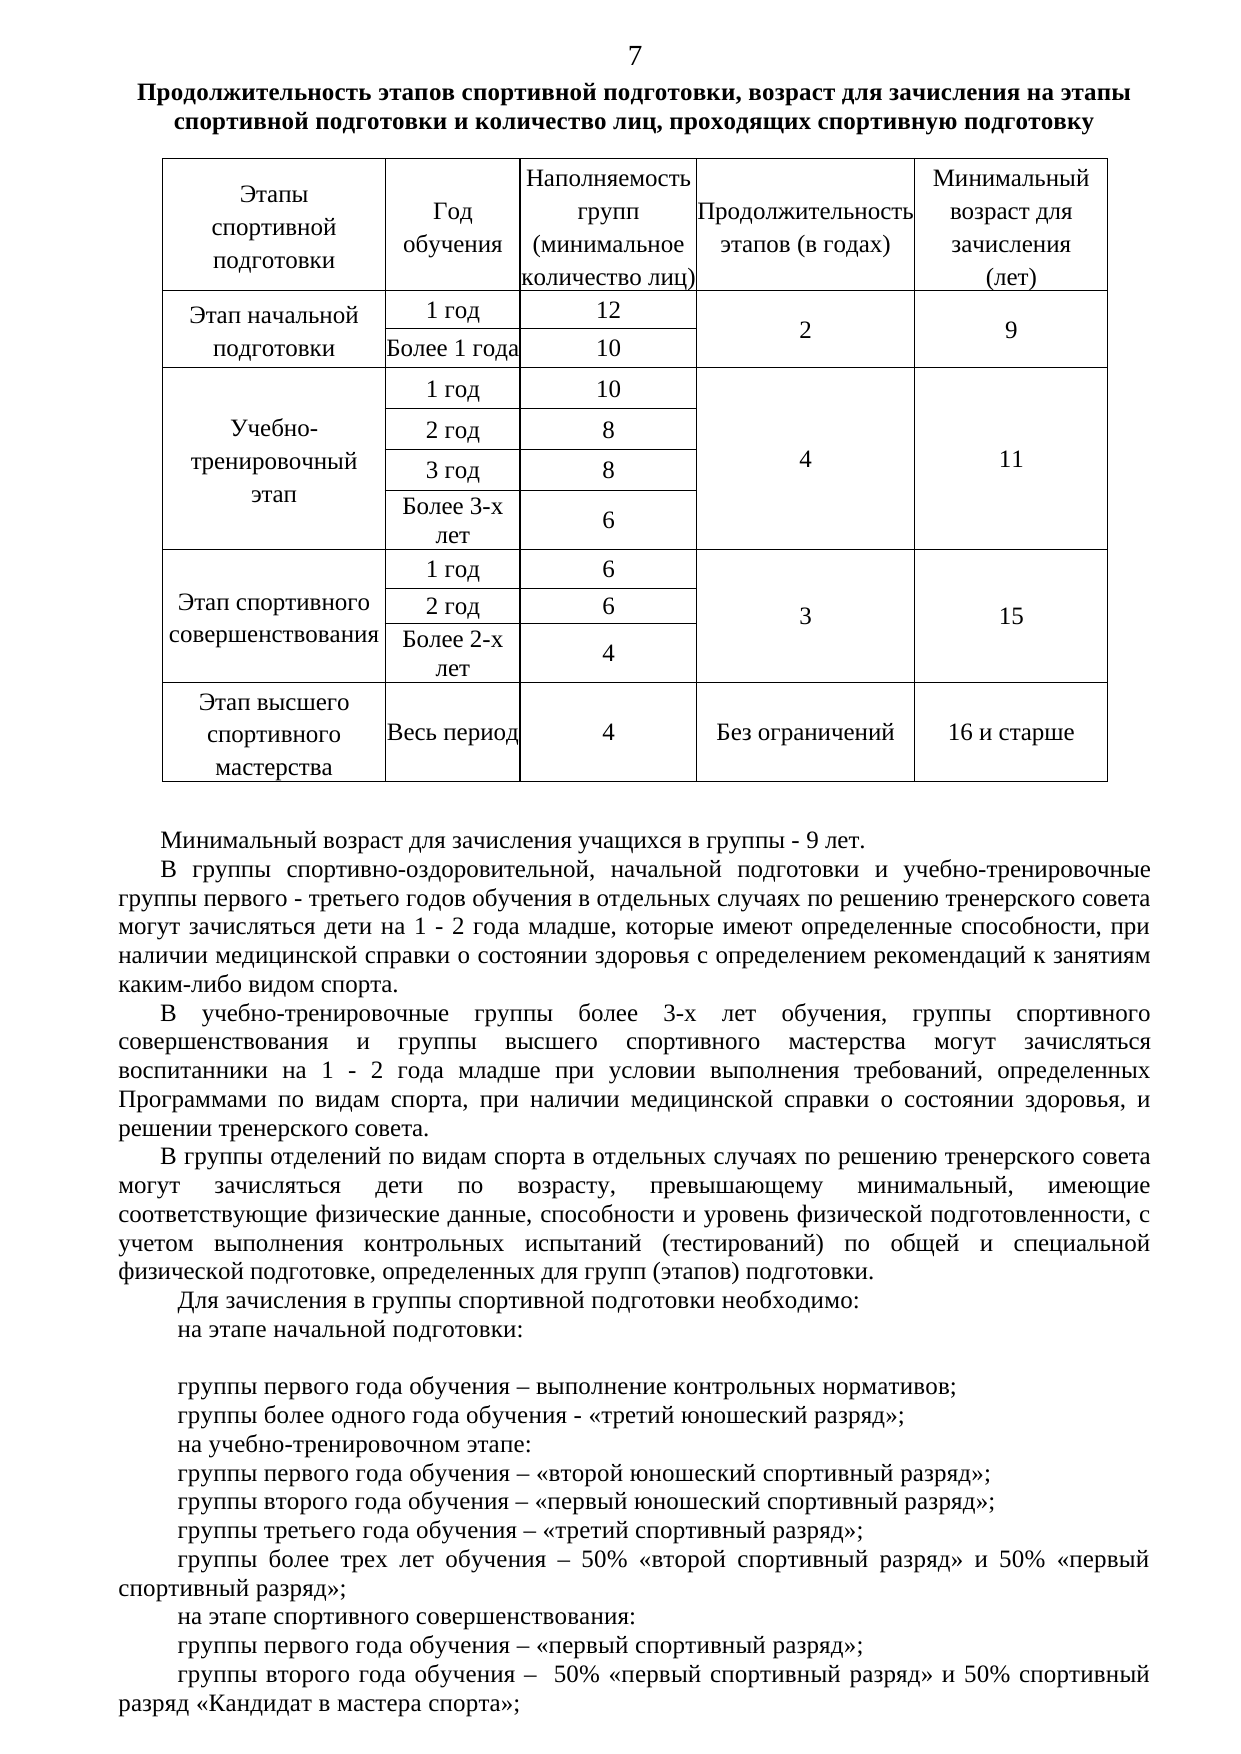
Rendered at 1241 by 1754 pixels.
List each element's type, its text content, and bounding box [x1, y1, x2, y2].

text группы первого года обучения – выполнение контрольных нормативов; [118, 1371, 1152, 1400]
table_cell 4 [521, 624, 696, 682]
table_cell 8 [521, 409, 696, 449]
text на учебно-тренировочном этапе: [118, 1429, 1152, 1458]
text Для зачисления в группы спортивной подготовки необходимо: [118, 1285, 1152, 1314]
table_cell Этап спортивного совершенствования [163, 550, 385, 682]
table_cell 11 [915, 368, 1107, 548]
table_cell 3 [697, 550, 914, 682]
text на этапе спортивного совершенствования: [118, 1601, 1152, 1630]
text группы более трех лет обучения – 50% «второй спортивный разряд» и 50% «первый спортивный разряд»; [118, 1544, 1152, 1601]
text группы второго года обучения – 50% «первый спортивный разряд» и 50% спортивный разряд «Кандидат в мастера спорта»; [118, 1659, 1152, 1716]
table_cell 1 год [386, 368, 519, 408]
list Продолжительность этапов спортивной подготовки, возраст для зачисления на этапы спортивной подготовки и количество лиц, проходящих спортивную подготовку [118, 77, 1152, 134]
text В группы отделений по видам спорта в отдельных случаях по решению тренерского совета могут зачисляться дети по возрасту, превышающему минимальный, имеющие соответствующие физические данные, способности и уровень физической подготовленности, с учетом выполнения контрольных испытаний (тестирований) по общей и специальной физической подготовке, определенных для групп (этапов) подготовки. [118, 1141, 1152, 1285]
table_header Наполняемость групп (минимальное количество лиц) [521, 159, 696, 290]
table_cell Весь период [386, 683, 519, 781]
text на этапе начальной подготовки: [118, 1314, 1152, 1343]
text группы первого года обучения – «второй юношеский спортивный разряд»; [118, 1458, 1152, 1486]
table_header Минимальный возраст для зачисления (лет) [915, 159, 1107, 290]
text группы второго года обучения – «первый юношеский спортивный разряд»; [118, 1486, 1152, 1515]
table_cell Этап начальной подготовки [163, 291, 385, 367]
table_header Продолжительность этапов (в годах) [697, 159, 914, 290]
table_cell 2 год [386, 589, 519, 623]
table_cell Без ограничений [697, 683, 914, 781]
table_cell 2 [697, 291, 914, 367]
table_cell 4 [521, 683, 696, 781]
table_cell 6 [521, 550, 696, 587]
table_cell 2 год [386, 409, 519, 449]
text группы первого года обучения – «первый спортивный разряд»; [118, 1630, 1152, 1659]
table_cell Более 3-х лет [386, 491, 519, 548]
table_cell 6 [521, 491, 696, 548]
text В группы спортивно-оздоровительной, начальной подготовки и учебно-тренировочные группы первого - третьего годов обучения в отдельных случаях по решению тренерского совета могут зачисляться дети на 1 - 2 года младше, которые имеют определенные способности, при наличии медицинской справки о состоянии здоровья с определением рекомендаций к занятиям каким-либо видом спорта. [118, 854, 1152, 998]
table_cell 10 [521, 329, 696, 367]
table_cell 3 год [386, 450, 519, 490]
table_cell 10 [521, 368, 696, 408]
table_cell 1 год [386, 550, 519, 587]
table_cell Более 1 года [386, 329, 519, 367]
text В учебно-тренировочные группы более 3-х лет обучения, группы спортивного совершенствования и группы высшего спортивного мастерства могут зачисляться воспитанники на 1 - 2 года младше при условии выполнения требований, определенных Программами по видам спорта, при наличии медицинской справки о состоянии здоровья, и решении тренерского совета. [118, 998, 1152, 1141]
table_cell Более 2-х лет [386, 624, 519, 682]
table_cell 15 [915, 550, 1107, 682]
table_cell 16 и старше [915, 683, 1107, 781]
table_cell 8 [521, 450, 696, 490]
text Минимальный возраст для зачисления учащихся в группы - 9 лет. [118, 825, 1152, 854]
table_cell 1 год [386, 291, 519, 328]
table_cell 9 [915, 291, 1107, 367]
table_header Год обучения [386, 159, 519, 290]
table_cell Этап высшего спортивного мастерства [163, 683, 385, 781]
table_cell Учебно-тренировочный этап [163, 368, 385, 548]
table_cell 4 [697, 368, 914, 548]
text группы более одного года обучения - «третий юношеский разряд»; [118, 1400, 1152, 1429]
table_cell 12 [521, 291, 696, 328]
table_header Этапы спортивной подготовки [163, 159, 385, 290]
text группы третьего года обучения – «третий спортивный разряд»; [118, 1515, 1152, 1544]
table_cell 6 [521, 589, 696, 623]
